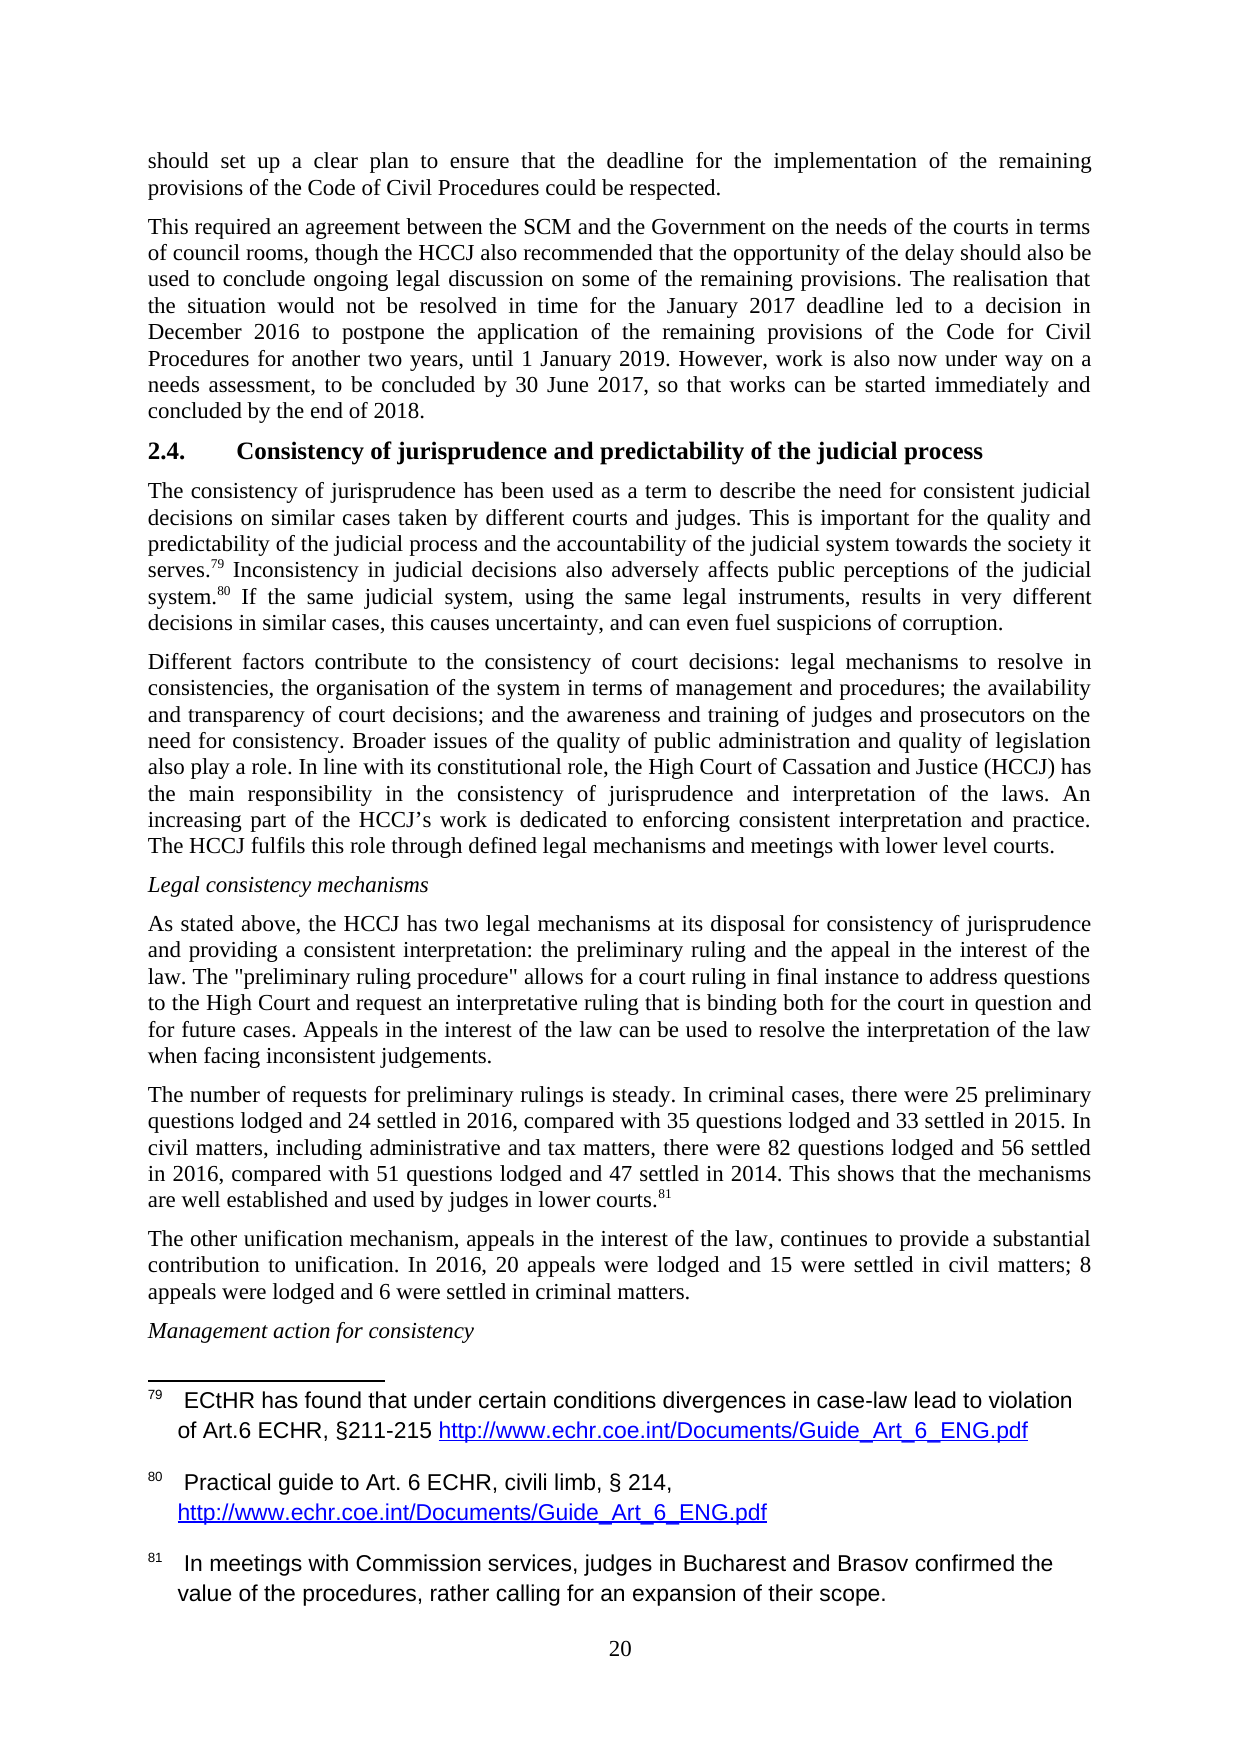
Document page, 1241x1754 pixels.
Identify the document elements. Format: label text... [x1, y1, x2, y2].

text The other unification mechanism, appeals in the interest of the law, continues to provide a substantial contribution to unification. In 2016, 20 appeals were lodged and 15 were settled in civil matters; 8 appeals were lodged and 6 were settled in criminal matters. [148, 1225, 1093, 1304]
text The number of requests for preliminary rulings is steady. In criminal cases, there were 25 preliminary questions lodged and 24 settled in 2016, compared with 35 questions lodged and 33 settled in 2015. In civil matters, including administrative and tax matters, there were 82 questions lodged and 56 settled in 2016, compared with 51 questions lodged and 47 settled in 2014. This shows that the mechanisms are well established and used by judges in lower courts. [148, 1081, 1093, 1213]
text As stated above, the HCCJ has two legal mechanisms at its disposal for consistency of jurisprudence and providing a consistent interpretation: the preliminary ruling and the appeal in the interest of the law. The "preliminary ruling procedure" allows for a court ruling in final instance to address questions to the High Court and request an interpretative ruling that is binding both for the court in question and for future cases. Appeals in the interest of the law can be used to resolve the interpretation of the law when facing inconsistent judgements. [148, 910, 1093, 1068]
text Management action for consistency [148, 1317, 1093, 1343]
text Different factors contribute to the consistency of court decisions: legal mechanisms to resolve in consistencies, the organisation of the system in terms of management and procedures; the availability and transparency of court decisions; and the awareness and training of judges and prosecutors on the need for consistency. Broader issues of the quality of public administration and quality of legislation also play a role. In line with its constitutional role, the High Court of Cassation and Justice (HCCJ) has the main responsibility in the consistency of jurisprudence and interpretation of the laws. An increasing part of the HCCJ’s work is dedicated to enforcing consistent interpretation and practice. The HCCJ fulfils this role through defined legal mechanisms and meetings with lower level courts. [148, 648, 1093, 859]
subtitle Consistency of jurisprudence and predictability of the judicial process [148, 436, 1093, 465]
text Legal consistency mechanisms [148, 871, 1093, 898]
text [148, 148, 1093, 200]
text This required an agreement between the SCM and the Government on the needs of the courts in terms of council rooms, though the HCCJ also recommended that the opportunity of the delay should also be used to conclude ongoing legal discussion on some of the remaining provisions. The realisation that the situation would not be resolved in time for the January 2017 deadline led to a decision in December 2016 to postpone the application of the remaining provisions of the Code for Civil Procedures for another two years, until 1 January 2019. However, work is also now under way on a needs assessment, to be concluded by 30 June 2017, so that works can be started immediately and concluded by the end of 2018. [148, 213, 1093, 424]
text The consistency of jurisprudence has been used as a term to describe the need for consistent judicial decisions on similar cases taken by different courts and judges. This is important for the quality and predictability of the judicial process and the accountability of the judicial system towards the society it serves. Inconsistency in judicial decisions also adversely affects public perceptions of the judicial system. If the same judicial system, using the same legal instruments, results in very different decisions in similar cases, this causes uncertainty, and can even fuel suspicions of corruption. [148, 477, 1093, 636]
